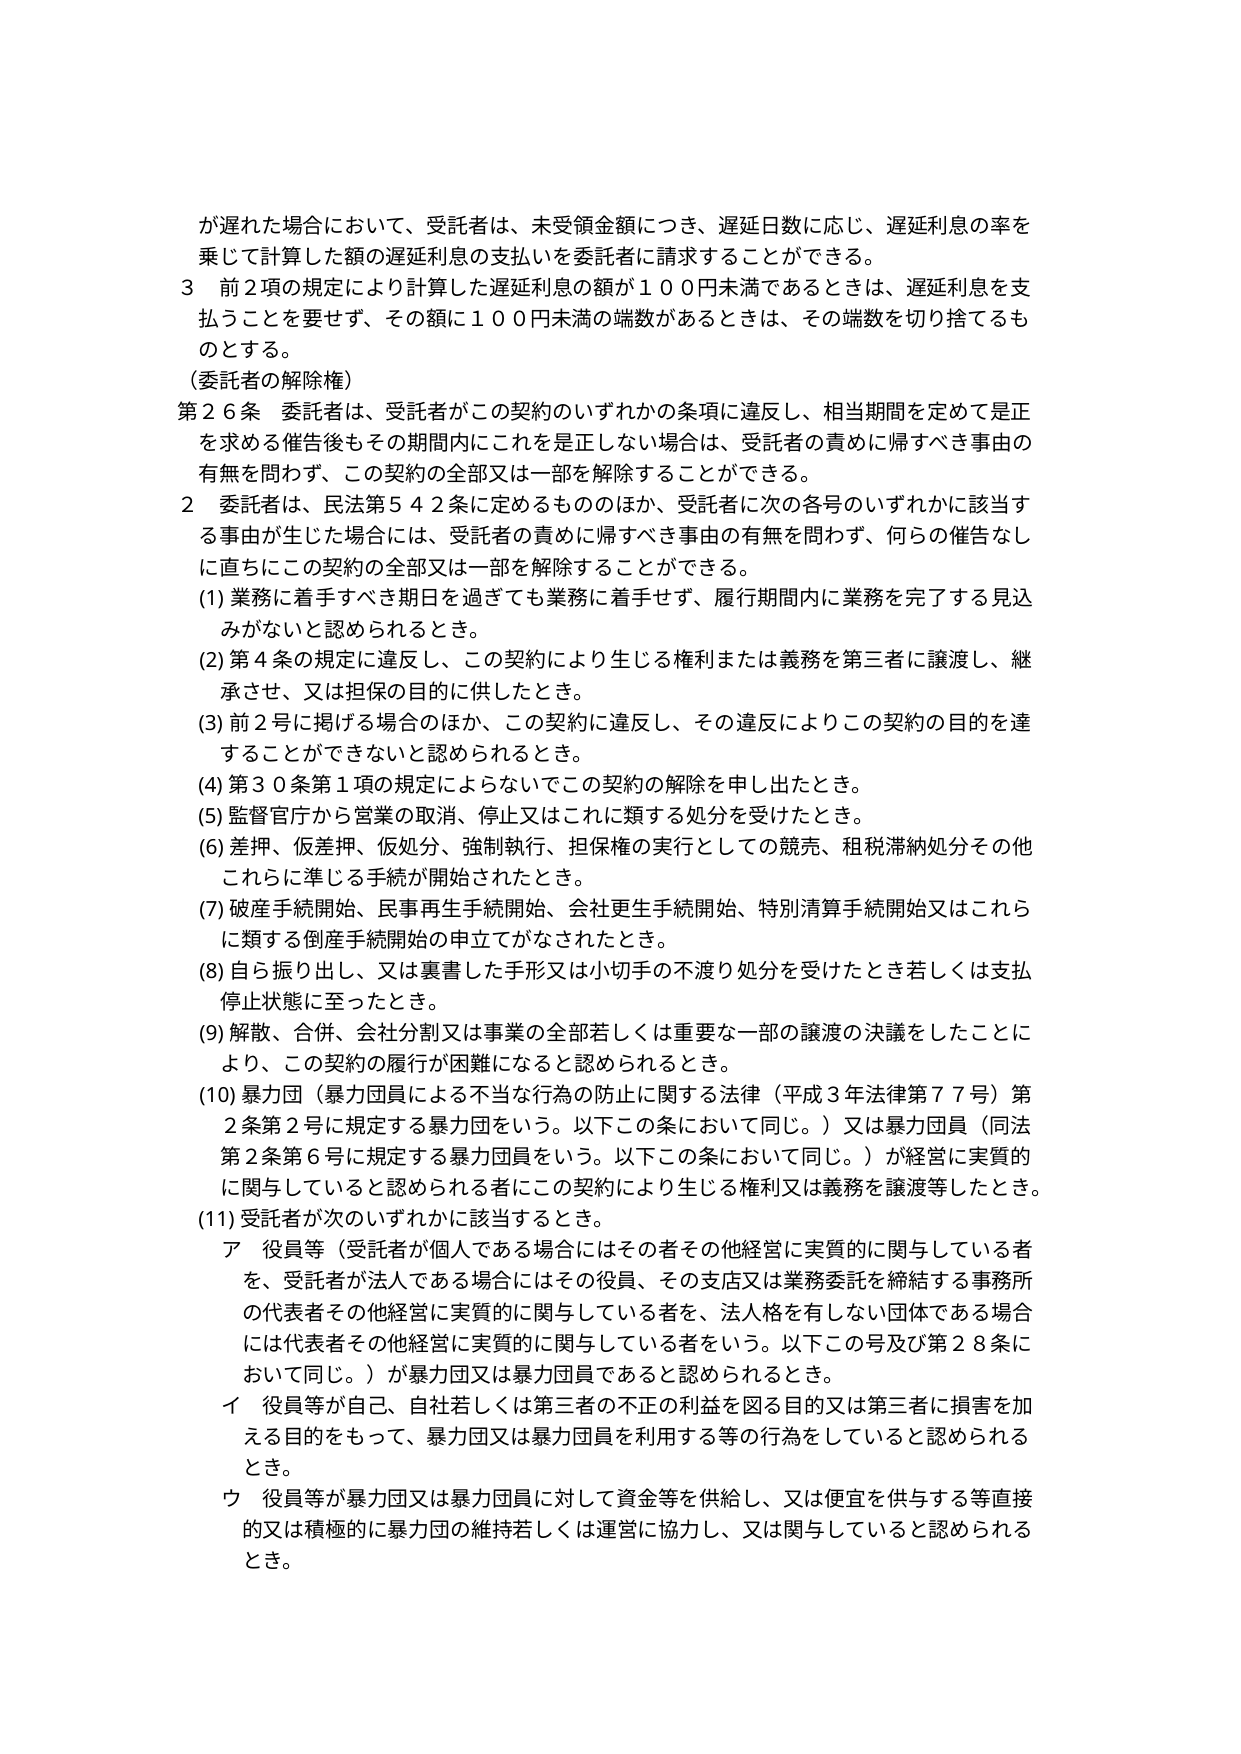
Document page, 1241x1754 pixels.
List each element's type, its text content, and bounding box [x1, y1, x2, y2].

text イ 役員等が自己、自社若しくは第三者の不正の利益を図る目的又は第三者に損害を加える目的をもって、暴力団又は暴力団員を利用する等の行為をしていると認められるとき。 [221, 1388, 1034, 1482]
text ア 役員等（受託者が個人である場合にはその者その他経営に実質的に関与している者を、受託者が法人である場合にはその役員、その支店又は業務委託を締結する事務所の代表者その他経営に実質的に関与している者を、法人格を有しない団体である場合には代表者その他経営に実質的に関与している者をいう。以下この号及び第２８条において同じ。）が暴力団又は暴力団員であると認められるとき。 [221, 1233, 1034, 1388]
text (4) 第３０条第１項の規定によらないでこの契約の解除を申し出たとき。 [177, 768, 1034, 799]
text (11) 受託者が次のいずれかに該当するとき。 [177, 1202, 1034, 1233]
text ２ 委託者は、民法第５４２条に定めるもののほか、受託者に次の各号のいずれかに該当する事由が生じた場合には、受託者の責めに帰すべき事由の有無を問わず、何らの催告なしに直ちにこの契約の全部又は一部を解除することができる。 [177, 488, 1034, 581]
text (9) 解散、合併、会社分割又は事業の全部若しくは重要な一部の譲渡の決議をしたことにより、この契約の履行が困難になると認められるとき。 [199, 1016, 1034, 1078]
text (5) 監督官庁から営業の取消、停止又はこれに類する処分を受けたとき。 [177, 799, 1034, 830]
text (2) 第４条の規定に違反し、この契約により生じる権利または義務を第三者に譲渡し、継承させ、又は担保の目的に供したとき。 [199, 643, 1034, 706]
text (8) 自ら振り出し、又は裏書した手形又は小切手の不渡り処分を受けたとき若しくは支払停止状態に至ったとき。 [199, 954, 1034, 1016]
text (6) 差押、仮差押、仮処分、強制執行、担保権の実行としての競売、租税滞納処分その他これらに準じる手続が開始されたとき。 [199, 830, 1034, 892]
text ３ 前２項の規定により計算した遅延利息の額が１００円未満であるときは、遅延利息を支払うことを要せず、その額に１００円未満の端数があるときは、その端数を切り捨てるものとする。 [177, 271, 1034, 364]
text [177, 209, 1034, 271]
text (1) 業務に着手すべき期日を過ぎても業務に着手せず、履行期間内に業務を完了する見込みがないと認められるとき。 [199, 581, 1034, 643]
text （委託者の解除権） [177, 364, 1034, 395]
text (10) 暴力団（暴力団員による不当な行為の防止に関する法律（平成３年法律第７７号）第２条第２号に規定する暴力団をいう。以下この条において同じ。）又は暴力団員（同法第２条第６号に規定する暴力団員をいう。以下この条において同じ。）が経営に実質的に関与していると認められる者にこの契約により生じる権利又は義務を譲渡等したとき。 [199, 1078, 1034, 1202]
text 第２６条 委託者は、受託者がこの契約のいずれかの条項に違反し、相当期間を定めて是正を求める催告後もその期間内にこれを是正しない場合は、受託者の責めに帰すべき事由の有無を問わず、この契約の全部又は一部を解除することができる。 [177, 395, 1034, 488]
text (7) 破産手続開始、民事再生手続開始、会社更生手続開始、特別清算手続開始又はこれらに類する倒産手続開始の申立てがなされたとき。 [199, 892, 1034, 954]
text ウ 役員等が暴力団又は暴力団員に対して資金等を供給し、又は便宜を供与する等直接的又は積極的に暴力団の維持若しくは運営に協力し、又は関与していると認められるとき。 [221, 1482, 1034, 1575]
text (3) 前２号に掲げる場合のほか、この契約に違反し、その違反によりこの契約の目的を達することができないと認められるとき。 [177, 706, 1034, 768]
